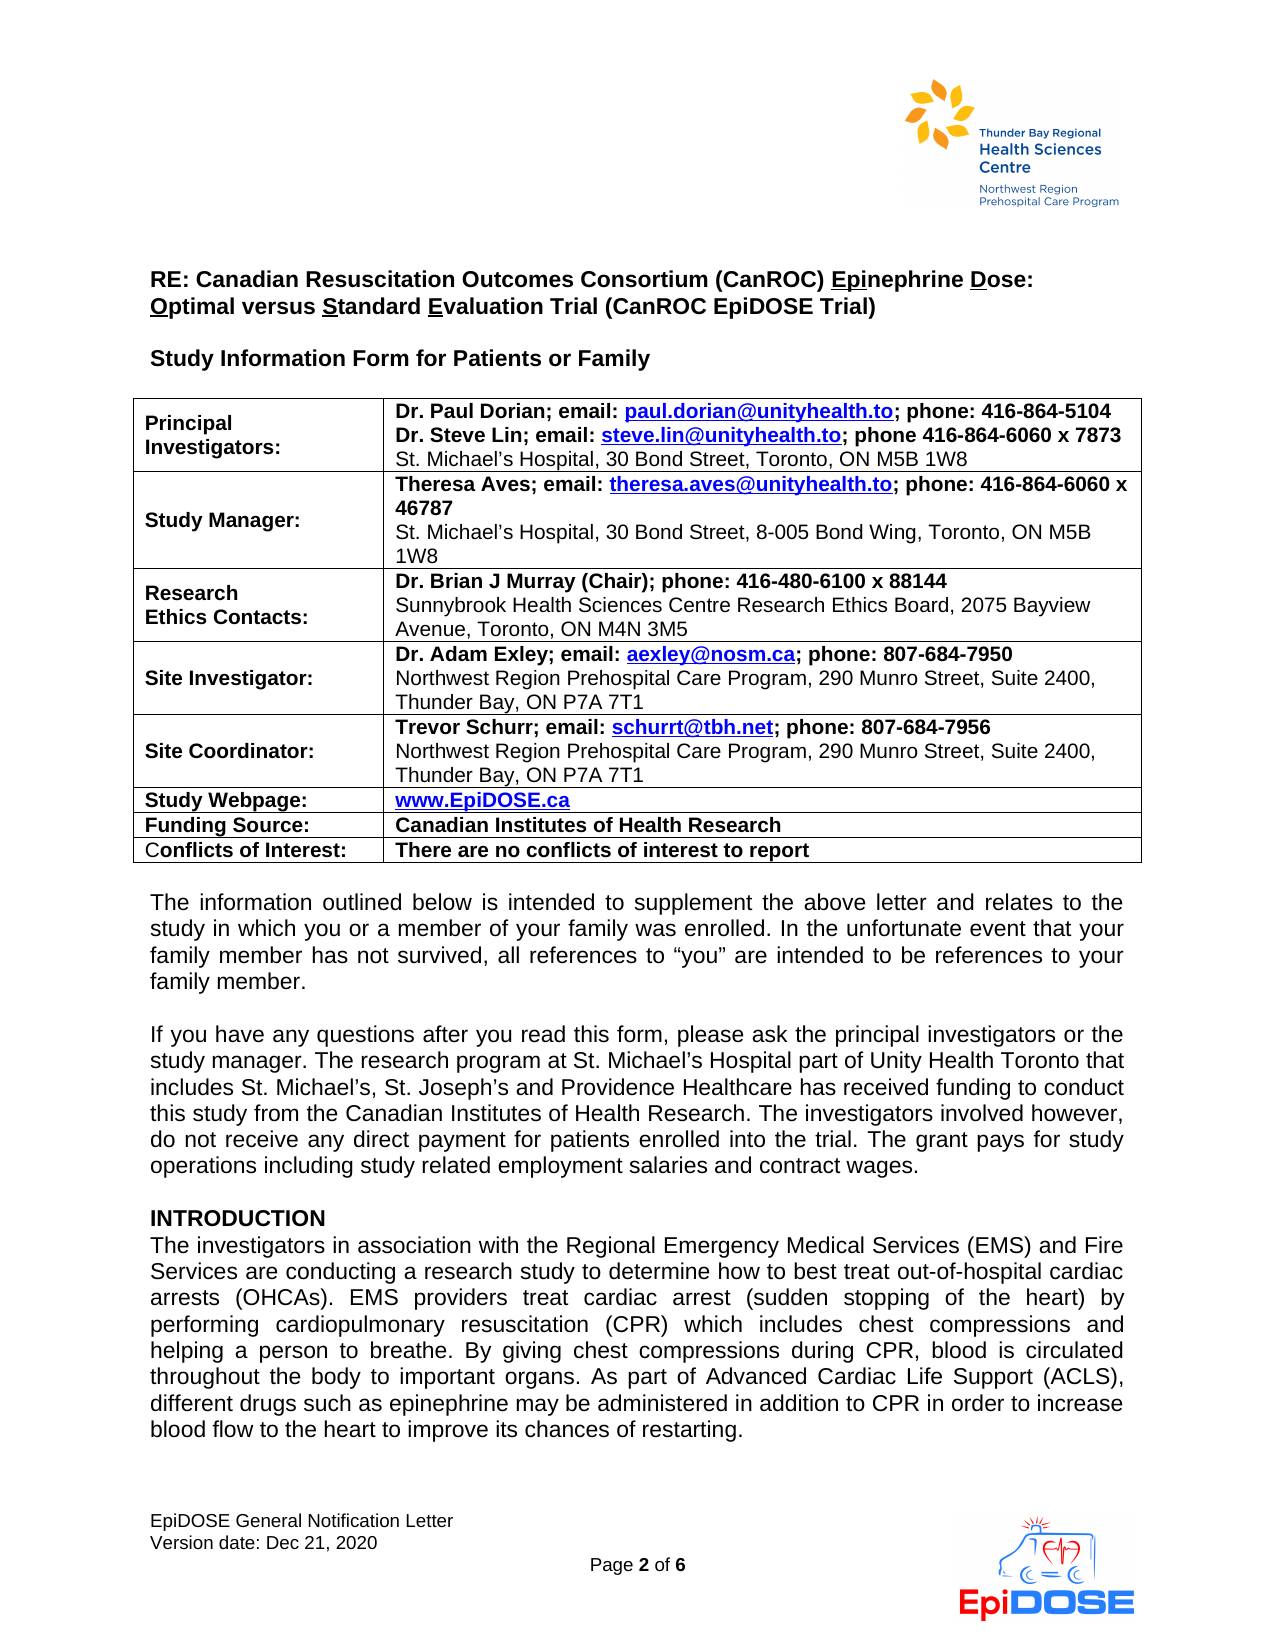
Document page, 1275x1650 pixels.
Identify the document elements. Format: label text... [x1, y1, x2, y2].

table_cell Funding Source: [134, 813, 383, 837]
table_cell Site Coordinator: [134, 715, 383, 787]
table_cell Study Manager: [134, 472, 383, 568]
text RE: Canadian Resuscitation Outcomes Consortium (CanROC) Epinephrine Dose: Optimal versus Standard Evaluation Trial (CanROC EpiDOSE Trial) [150, 266, 1125, 319]
table_header Principal Investigators: [134, 399, 383, 471]
table_cell Trevor Schurr; email: schurrt@tbh.net; phone: 807-684-7956 Northwest Region Prehospital Care Program, 290 Munro Street, Suite 2400, Thunder Bay, ON P7A 7T1 [384, 715, 1141, 787]
text If you have any questions after you read this form, please ask the principal investigators or the study manager. The research program at St. Michael’s Hospital part of Unity Health Toronto that includes St. Michael’s, St. Joseph’s and Providence Healthcare has received funding to conduct this study from the Canadian Institutes of Health Research. The investigators involved however, do not receive any direct payment for patients enrolled into the trial. The grant pays for study operations including study related employment salaries and contract wages. [150, 1021, 1125, 1179]
table_cell Theresa Aves; email: theresa.aves@unityhealth.to; phone: 416-864-6060 x 46787 St. Michael’s Hospital, 30 Bond Street, 8-005 Bond Wing, Toronto, ON M5B 1W8 [384, 472, 1141, 568]
text Study Information Form for Patients or Family [150, 345, 1125, 372]
text INTRODUCTION [150, 1205, 1125, 1232]
table_cell Dr. Adam Exley; email: aexley@nosm.ca; phone: 807-684-7950 Northwest Region Prehospital Care Program, 290 Munro Street, Suite 2400, Thunder Bay, ON P7A 7T1 [384, 642, 1141, 714]
table_cell www.EpiDOSE.ca [384, 788, 1141, 812]
picture [953, 1509, 1138, 1625]
text The information outlined below is intended to supplement the above letter and relates to the study in which you or a member of your family was enrolled. In the unfortunate event that your family member has not survived, all references to “you” are intended to be references to your family member. [150, 889, 1125, 994]
table_cell Dr. Brian J Murray (Chair); phone: 416-480-6100 x 88144 Sunnybrook Health Sciences Centre Research Ethics Board, 2075 Bayview Avenue, Toronto, ON M4N 3M5 [384, 569, 1141, 641]
table_cell There are no conflicts of interest to report [384, 838, 1141, 862]
table_header Dr. Paul Dorian; email: paul.dorian@unityhealth.to; phone: 416-864-5104 Dr. Steve Lin; email: steve.lin@unityhealth.to; phone 416-864-6060 x 7873 St. Michael’s Hospital, 30 Bond Street, Toronto, ON M5B 1W8 [384, 399, 1141, 471]
table_cell Conflicts of Interest: [134, 838, 383, 862]
table_cell Research Ethics Contacts: [134, 569, 383, 641]
text The investigators in association with the Regional Emergency Medical Services (EMS) and Fire Services are conducting a research study to determine how to best treat out-of-hospital cardiac arrests (OHCAs). EMS providers treat cardiac arrest (sudden stopping of the heart) by performing cardiopulmonary resuscitation (CPR) which includes chest compressions and helping a person to breathe. By giving chest compressions during CPR, blood is circulated throughout the body to important organs. As part of Advanced Cardiac Life Support (ACLS), different drugs such as epinephrine may be administered in addition to CPR in order to increase blood flow to the heart to improve its chances of restarting. [150, 1232, 1125, 1442]
table_cell Canadian Institutes of Health Research [384, 813, 1141, 837]
table_cell Site Investigator: [134, 642, 383, 714]
table_cell Study Webpage: [134, 788, 383, 812]
picture [897, 75, 1125, 212]
